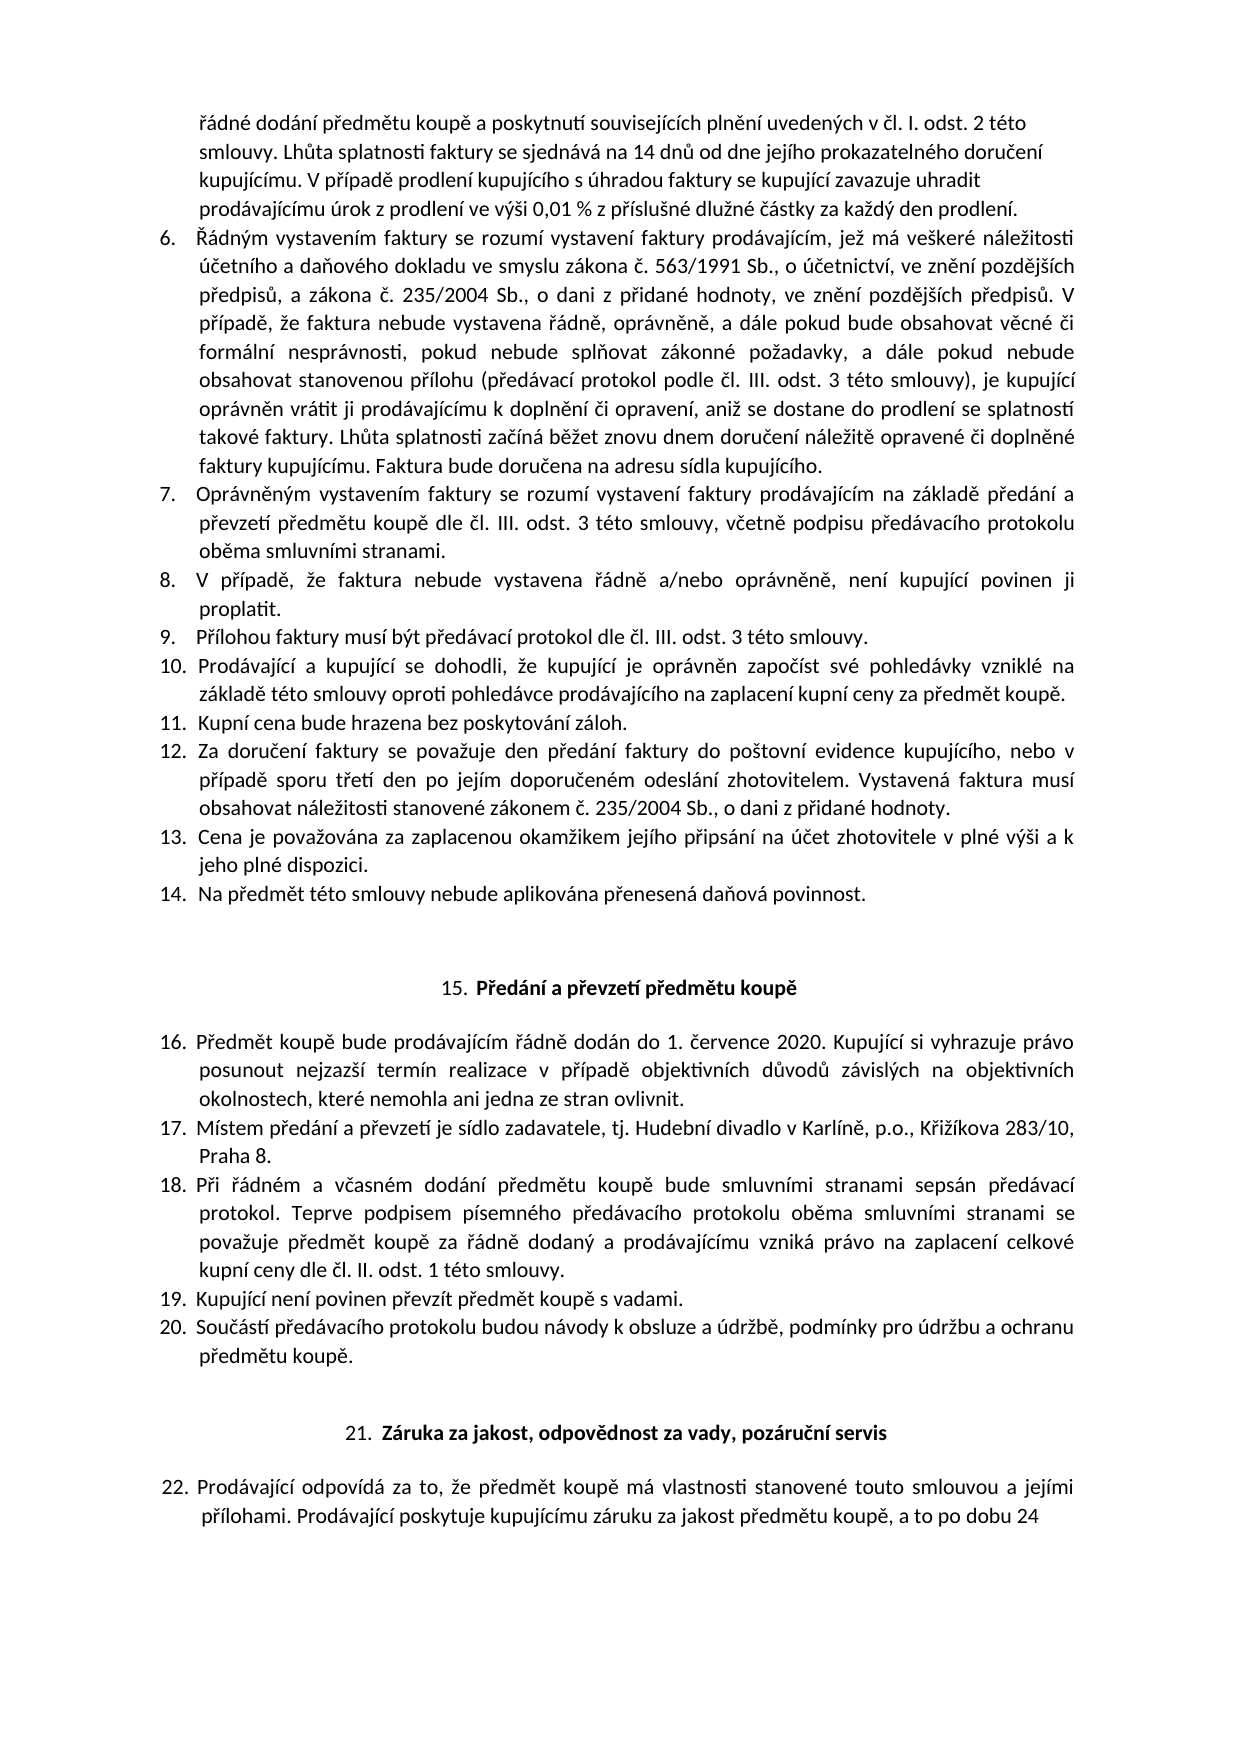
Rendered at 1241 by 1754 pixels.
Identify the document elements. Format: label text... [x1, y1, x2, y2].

subtitle Záruka za jakost, odpovědnost za vady, pozáruční servis [345, 1423, 1076, 1445]
list Přílohou faktury musí být předávací protokol dle čl. III. odst. 3 této smlouvy. [159, 622, 1076, 650]
list Cena je považována za zaplacenou okamžikem jejího připsání na účet zhotovitele v plné výši a k jeho plné dispozici. [159, 821, 1076, 878]
list Součástí předávacího protokolu budou návody k obsluze a údržbě, podmínky pro údržbu a ochranu předmětu koupě. [159, 1312, 1076, 1369]
list V případě, že faktura nebude vystavena řádně a/nebo oprávněně, není kupující povinen ji proplatit. [159, 564, 1076, 622]
list Za doručení faktury se považuje den předání faktury do poštovní evidence kupujícího, nebo v případě sporu třetí den po jejím doporučeném odeslání zhotovitelem. Vystavená faktura musí obsahovat náležitosti stanovené zákonem č. 235/2004 Sb., o dani z přidané hodnoty. [159, 736, 1076, 821]
subtitle Předání a převzetí předmětu koupě [441, 978, 1076, 1000]
list Prodávající odpovídá za to, že předmět koupě má vlastnosti stanovené touto smlouvou a jejími přílohami. Prodávající poskytuje kupujícímu záruku za jakost předmětu koupě, a to po dobu 24 [161, 1471, 1076, 1529]
list Kupující není povinen převzít předmět koupě s vadami. [159, 1283, 1076, 1312]
list Místem předání a převzetí je sídlo zadavatele, tj. Hudební divadlo v Karlíně, p.o., Křižíkova 283/10, Praha 8. [159, 1112, 1076, 1169]
list Řádným vystavením faktury se rozumí vystavení faktury prodávajícím, jež má veškeré náležitosti účetního a daňového dokladu ve smyslu zákona č. 563/1991 Sb., o účetnictví, ve znění pozdějších předpisů, a zákona č. 235/2004 Sb., o dani z přidané hodnoty, ve znění pozdějších předpisů. V případě, že faktura nebude vystavena řádně, oprávněně, a dále pokud bude obsahovat věcné či formální nesprávnosti, pokud nebude splňovat zákonné požadavky, a dále pokud nebude obsahovat stanovenou přílohu (předávací protokol podle čl. III. odst. 3 této smlouvy), je kupující oprávněn vrátit ji prodávajícímu k doplnění či opravení, aniž se dostane do prodlení se splatností takové faktury. Lhůta splatnosti začíná běžet znovu dnem doručení náležitě opravené či doplněné faktury kupujícímu. Faktura bude doručena na adresu sídla kupujícího. [159, 222, 1076, 479]
list Při řádném a včasném dodání předmětu koupě bude smluvními stranami sepsán předávací protokol. Teprve podpisem písemného předávacího protokolu oběma smluvními stranami se považuje předmět koupě za řádně dodaný a prodávajícímu vzniká právo na zaplacení celkové kupní ceny dle čl. II. odst. 1 této smlouvy. [159, 1169, 1076, 1283]
list Kupní cena bude hrazena bez poskytování záloh. [159, 707, 1076, 736]
list Předmět koupě bude prodávajícím řádně dodán do 1. července 2020. Kupující si vyhrazuje právo posunout nejzazší termín realizace v případě objektivních důvodů závislých na objektivních okolnostech, které nemohla ani jedna ze stran ovlivnit. [159, 1026, 1076, 1112]
list Na předmět této smlouvy nebude aplikována přenesená daňová povinnost. [159, 878, 1076, 907]
text řádné dodání předmětu koupě a poskytnutí souvisejících plnění uvedených v čl. I. odst. 2 této smlouvy. Lhůta splatnosti faktury se sjednává na 14 dnů od dne jejího prokazatelného doručení kupujícímu. V případě prodlení kupujícího s úhradou faktury se kupující zavazuje uhradit prodávajícímu úrok z prodlení ve výši 0,01 % z příslušné dlužné částky za každý den prodlení. [159, 108, 1076, 222]
list Oprávněným vystavením faktury se rozumí vystavení faktury prodávajícím na základě předání a převzetí předmětu koupě dle čl. III. odst. 3 této smlouvy, včetně podpisu předávacího protokolu oběma smluvními stranami. [159, 479, 1076, 564]
list Prodávající a kupující se dohodli, že kupující je oprávněn započíst své pohledávky vzniklé na základě této smlouvy oproti pohledávce prodávajícího na zaplacení kupní ceny za předmět koupě. [159, 650, 1076, 707]
